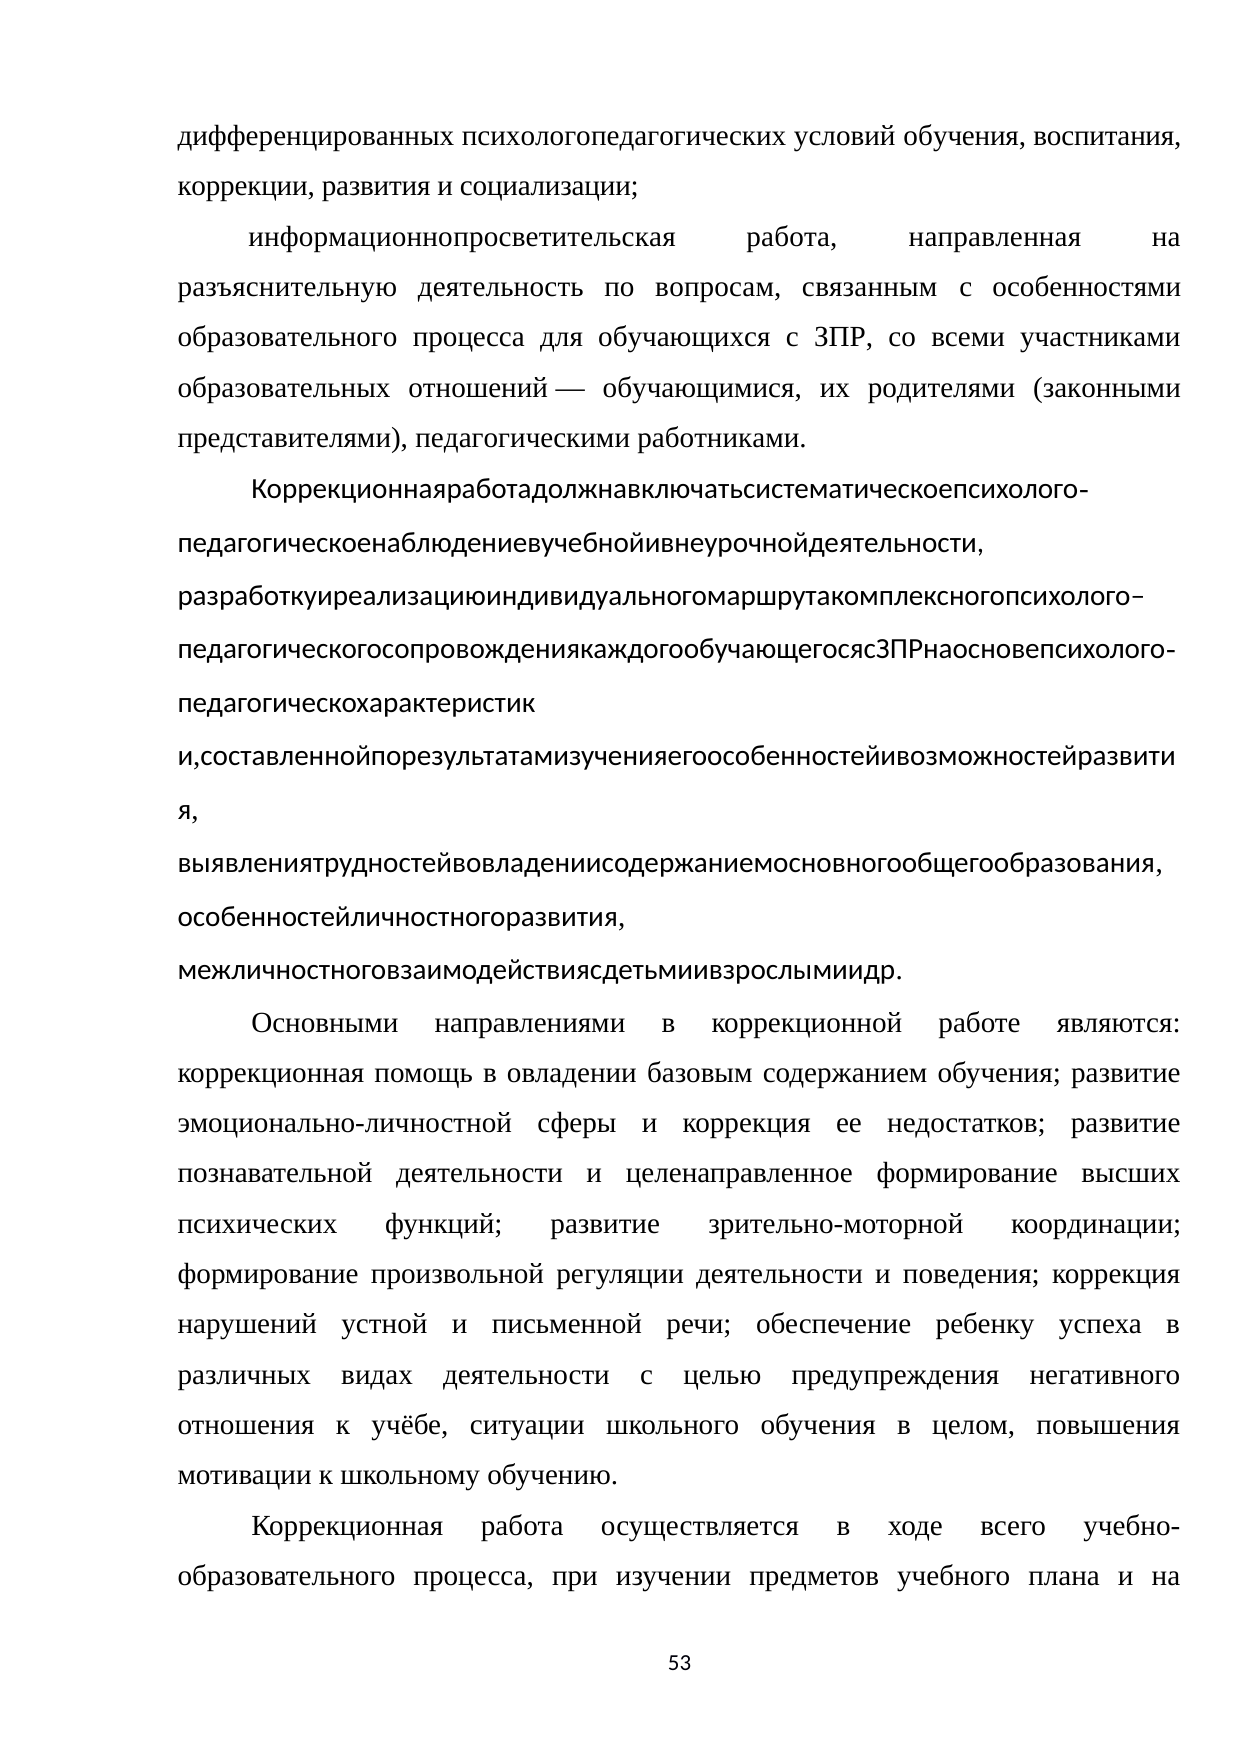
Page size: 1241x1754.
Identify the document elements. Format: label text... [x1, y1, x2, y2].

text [177, 118, 1181, 202]
text информационно­просветительская работа, направленная на разъяснительную деятельность по вопросам, связанным с особенностями образовательного процесса для обучающихся с ЗПР, со всеми участниками образовательных отношений — обучающимися, их родителями (законными представителями), педагогическими работниками. [177, 219, 1181, 453]
text Основными направлениями в коррекционной работе являются: коррекционная помощь в овладении базовым содержанием обучения; развитие эмоционально-личностной сферы и коррекция ее недостатков; развитие познавательной деятельности и целенаправленное формирование высших психических функций; развитие зрительно-моторной координации; формирование произвольной регуляции деятельности и поведения; коррекция нарушений устной и письменной речи; обеспечение ребенку успеха в различных видах деятельности с целью предупреждения негативного отношения к учёбе, ситуации школьного обучения в целом, повышения мотивации к школьному обучению. [177, 1005, 1181, 1491]
text Коррекционнаяработадолжнавключатьсистематическоепсихолого- педагогическоенаблюдениевучебнойивнеурочнойдеятельности, разработкуиреализациюиндивидуальногомаршрутакомплексногопсихолого–педагогическогосопровождениякаждогообучающегосясЗПРнаосновепсихолого-педагогическохарактеристики,составленнойпорезультатамизученияегоособенностейивозможностейразвития, выявлениятрудностейвовладениисодержаниемосновногообщегообразования, особенностейличностногоразвития, межличностноговзаимодействиясдетьмиивзрослымиидр. [177, 470, 1181, 987]
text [177, 1508, 1181, 1592]
